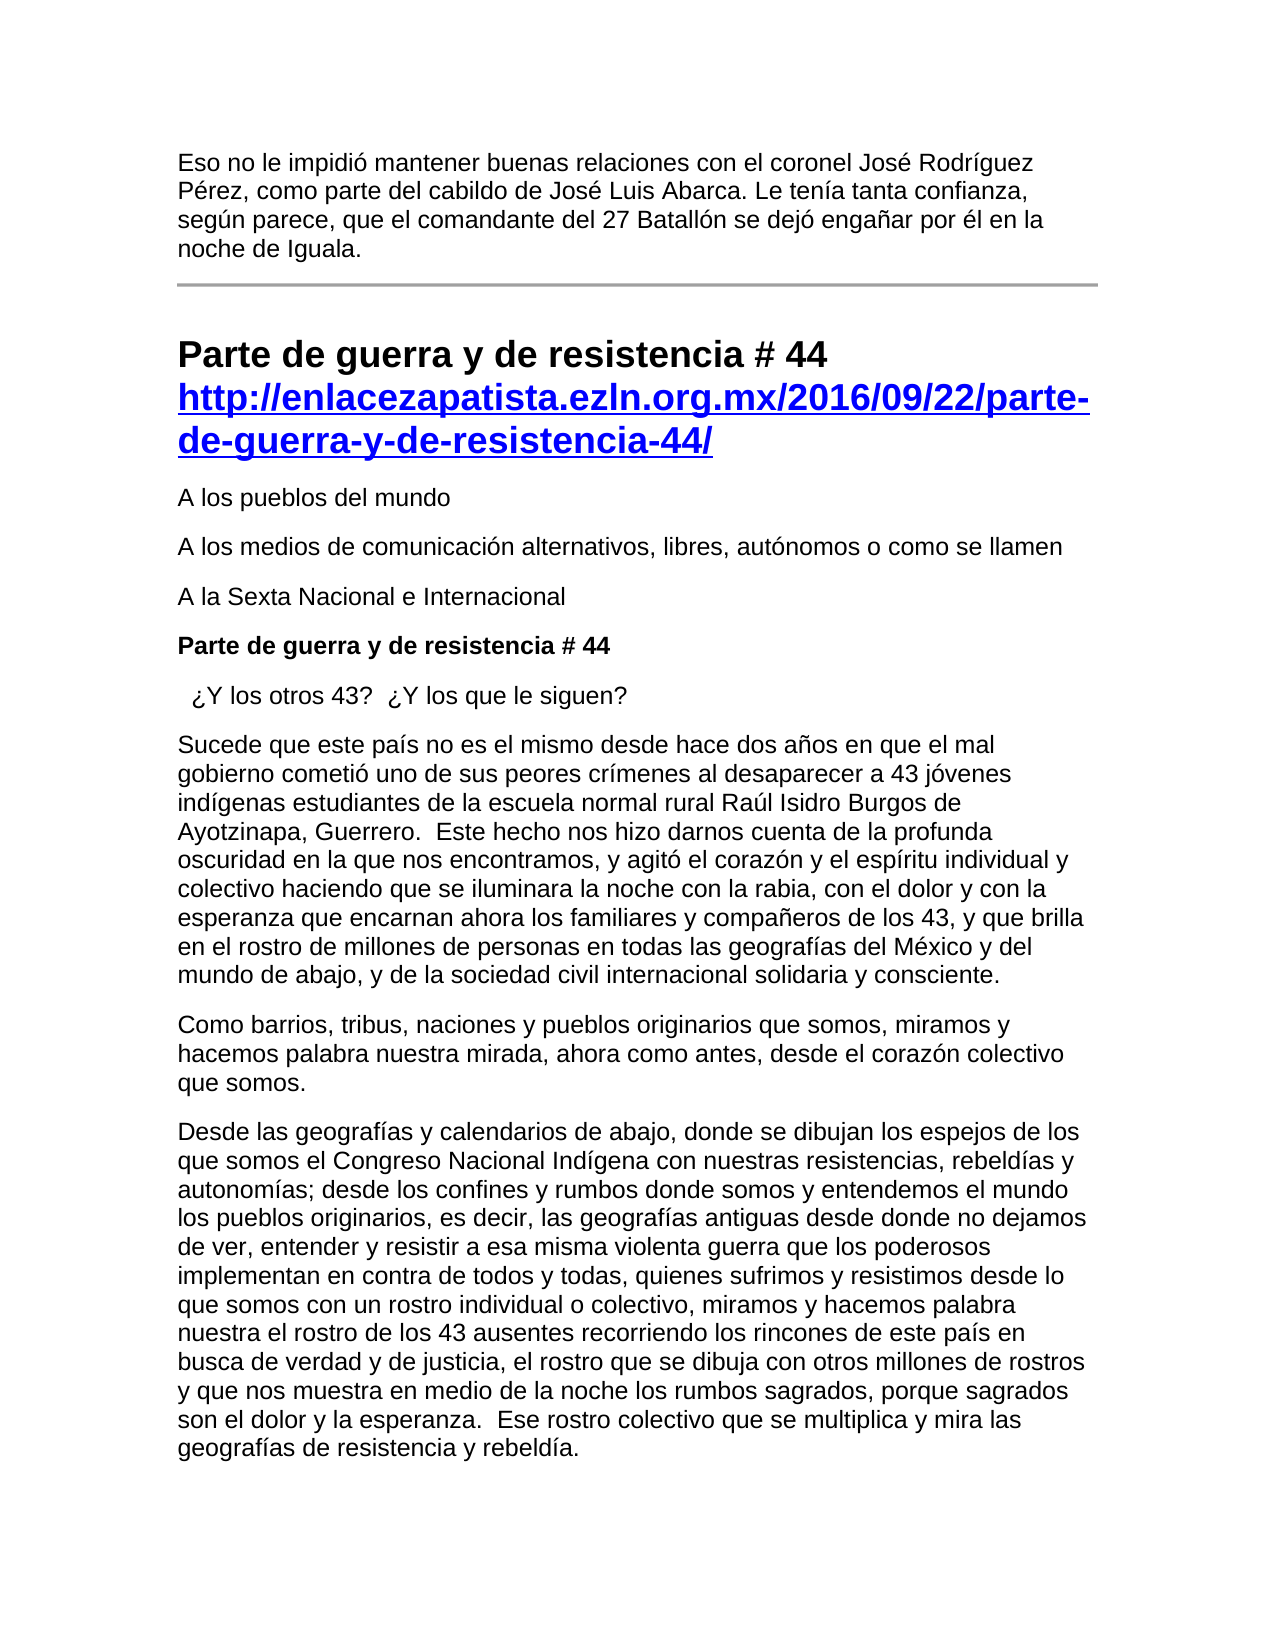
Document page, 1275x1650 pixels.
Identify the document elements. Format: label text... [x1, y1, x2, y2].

text Desde las geografías y calendarios de abajo, donde se dibujan los espejos de los que somos el Congreso Nacional Indígena con nuestras resistencias, rebeldías y autonomías; desde los confines y rumbos donde somos y entendemos el mundo los pueblos originarios, es decir, las geografías antiguas desde donde no dejamos de ver, entender y resistir a esa misma violenta guerra que los poderosos implementan en contra de todos y todas, quienes sufrimos y resistimos desde lo que somos con un rostro individual o colectivo, miramos y hacemos palabra nuestra el rostro de los 43 ausentes recorriendo los rincones de este país en busca de verdad y de justicia, el rostro que se dibuja con otros millones de rostros y que nos muestra en medio de la noche los rumbos sagrados, porque sagrados son el dolor y la esperanza. Ese rostro colectivo que se multiplica y mira las geografías de resistencia y rebeldía. [177, 1117, 1098, 1462]
text Parte de guerra y de resistencia # 44 [177, 631, 1098, 660]
text A los medios de comunicación alternativos, libres, autónomos o como se llamen [177, 532, 1098, 561]
text A la Sexta Nacional e Internacional [177, 582, 1098, 610]
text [177, 148, 1098, 263]
text ¿Y los otros 43? ¿Y los que le siguen? [177, 681, 1098, 709]
text Sucede que este país no es el mismo desde hace dos años en que el mal gobierno cometió uno de sus peores crímenes al desaparecer a 43 jóvenes indígenas estudiantes de la escuela normal rural Raúl Isidro Burgos de Ayotzinapa, Guerrero. Este hecho nos hizo darnos cuenta de la profunda oscuridad en la que nos encontramos, y agitó el corazón y el espíritu individual y colectivo haciendo que se iluminara la noche con la rabia, con el dolor y con la esperanza que encarnan ahora los familiares y compañeros de los 43, y que brilla en el rostro de millones de personas en todas las geografías del México y del mundo de abajo, y de la sociedad civil internacional solidaria y consciente. [177, 730, 1098, 989]
text Como barrios, tribus, naciones y pueblos originarios que somos, miramos y hacemos palabra nuestra mirada, ahora como antes, desde el corazón colectivo que somos. [177, 1010, 1098, 1096]
text A los pueblos del mundo [177, 482, 1098, 511]
text Parte de guerra y de resistencia # 44 http://enlacezapatista.ezln.org.mx/2016/09/22/parte-de-guerra-y-de-resistencia-44/ [177, 332, 1098, 462]
